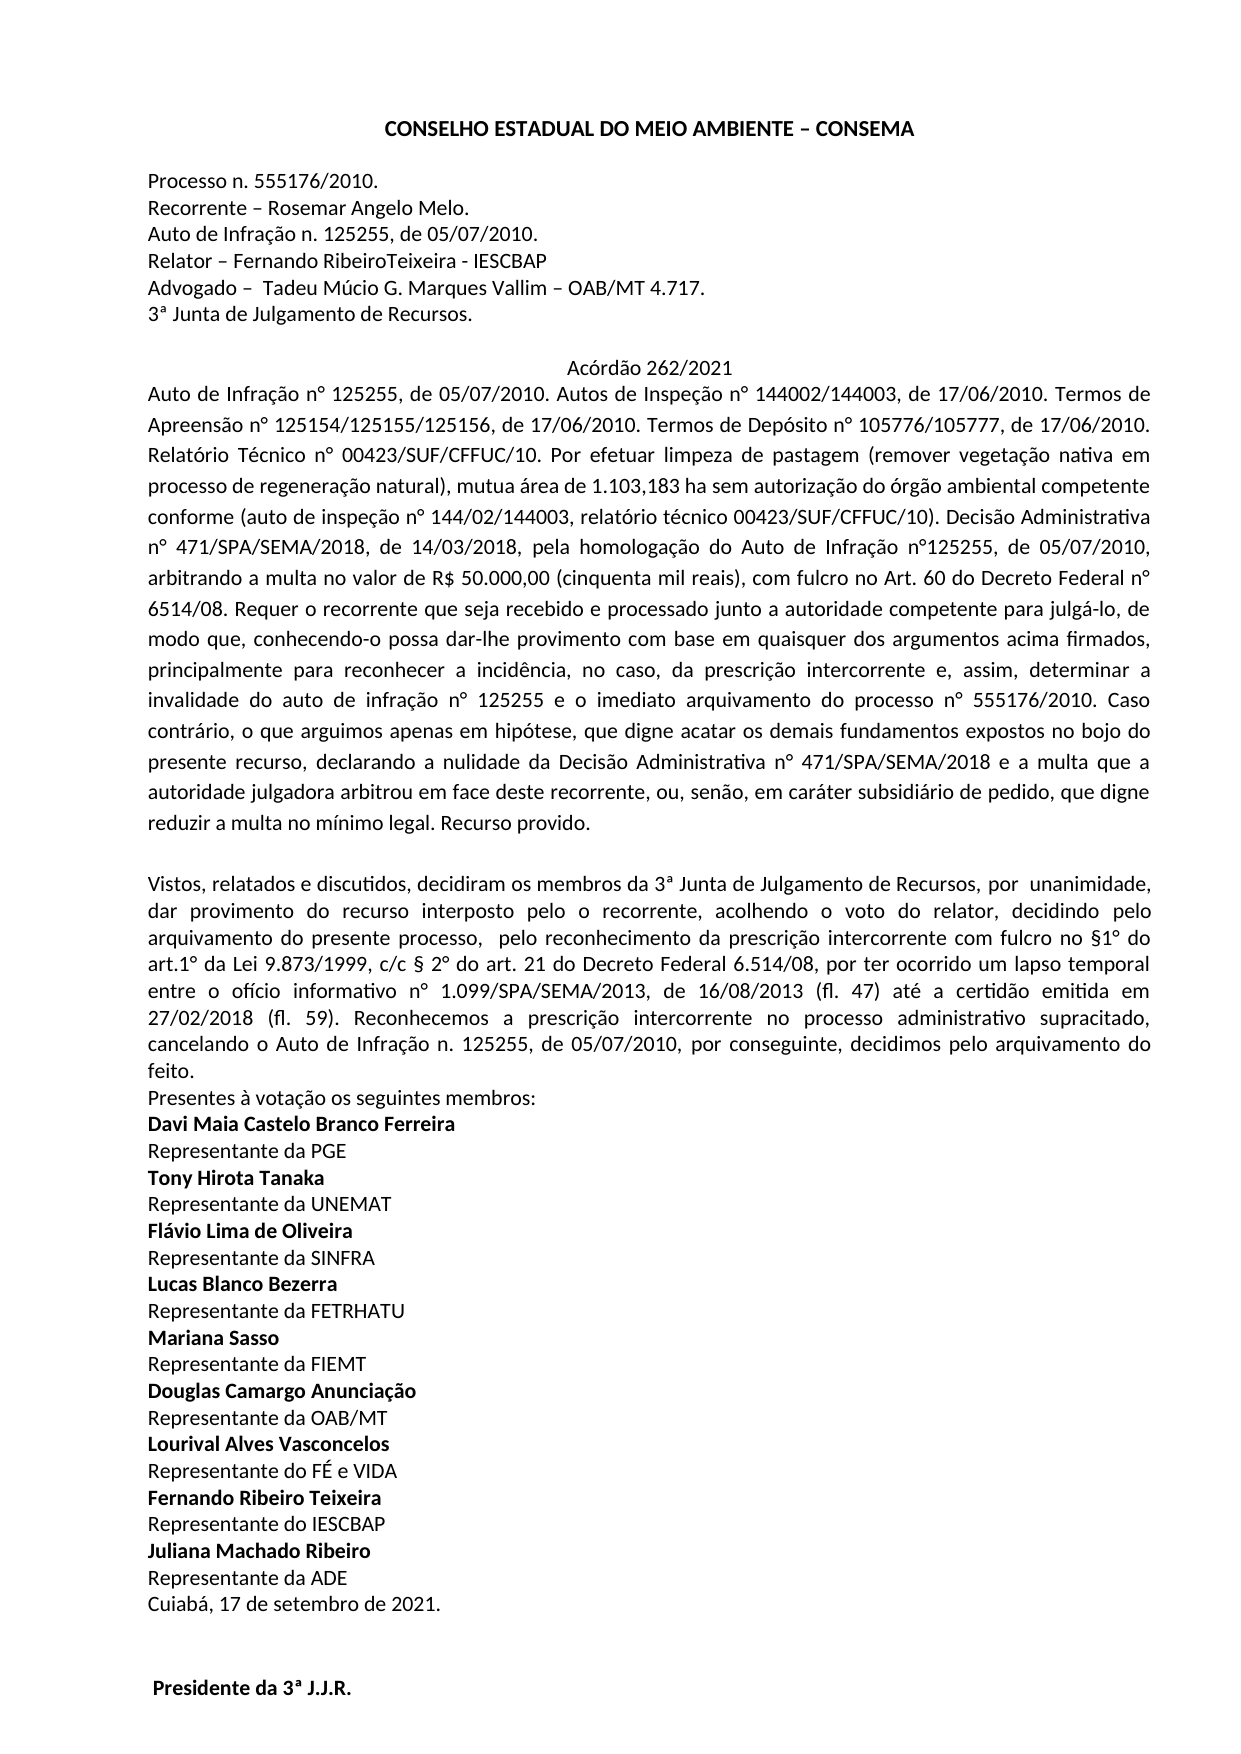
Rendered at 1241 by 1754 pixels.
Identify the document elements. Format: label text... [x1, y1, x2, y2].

text Auto de Infração n° 125255, de 05/07/2010. Autos de Inspeção n° 144002/144003, de 17/06/2010. Termos de Apreensão n° 125154/125155/125156, de 17/06/2010. Termos de Depósito n° 105776/105777, de 17/06/2010. Relatório Técnico n° 00423/SUF/CFFUC/10. Por efetuar limpeza de pastagem (remover vegetação nativa em processo de regeneração natural), mutua área de 1.103,183 ha sem autorização do órgão ambiental competente conforme (auto de inspeção n° 144/02/144003, relatório técnico 00423/SUF/CFFUC/10). Decisão Administrativa n° 471/SPA/SEMA/2018, de 14/03/2018, pela homologação do Auto de Infração n°125255, de 05/07/2010, arbitrando a multa no valor de R$ 50.000,00 (cinquenta mil reais), com fulcro no Art. 60 do Decreto Federal n° 6514/08. Requer o recorrente que seja recebido e processado junto a autoridade competente para julgá-lo, de modo que, conhecendo-o possa dar-lhe provimento com base em quaisquer dos argumentos acima firmados, principalmente para reconhecer a incidência, no caso, da prescrição intercorrente e, assim, determinar a invalidade do auto de infração n° 125255 e o imediato arquivamento do processo n° 555176/2010. Caso contrário, o que arguimos apenas em hipótese, que digne acatar os demais fundamentos expostos no bojo do presente recurso, declarando a nulidade da Decisão Administrativa n° 471/SPA/SEMA/2018 e a multa que a autoridade julgadora arbitrou em face deste recorrente, ou, senão, em caráter subsidiário de pedido, que digne reduzir a multa no mínimo legal. Recurso provido. [148, 380, 1152, 836]
text Auto de Infração n. 125255, de 05/07/2010. [148, 220, 1152, 247]
text Vistos, relatados e discutidos, decidiram os membros da 3ª Junta de Julgamento de Recursos, por unanimidade, dar provimento do recurso interposto pelo o recorrente, acolhendo o voto do relator, decidindo pelo arquivamento do presente processo, pelo reconhecimento da prescrição intercorrente com fulcro no §1° do art.1° da Lei 9.873/1999, c/c § 2° do art. 21 do Decreto Federal 6.514/08, por ter ocorrido um lapso temporal entre o ofício informativo n° 1.099/SPA/SEMA/2013, de 16/08/2013 (fl. 47) até a certidão emitida em 27/02/2018 (fl. 59). Reconhecemos a prescrição intercorrente no processo administrativo supracitado, cancelando o Auto de Infração n. 125255, de 05/07/2010, por conseguinte, decidimos pelo arquivamento do feito. [148, 870, 1152, 1084]
text Recorrente – Rosemar Angelo Melo. [148, 194, 1152, 220]
text Tony Hirota Tanaka [148, 1164, 1152, 1190]
text 3ª Junta de Julgamento de Recursos. [148, 300, 1152, 327]
text Advogado – Tadeu Múcio G. Marques Vallim – OAB/MT 4.717. [148, 274, 1152, 300]
text Juliana Machado Ribeiro [148, 1537, 1152, 1564]
text Representante da PGE [148, 1137, 1152, 1164]
text Representante do IESCBAP [148, 1510, 1152, 1537]
text Representante da FETRHATU [148, 1297, 1152, 1324]
text Presentes à votação os seguintes membros: [148, 1084, 1152, 1110]
text Representante da FIEMT [148, 1350, 1152, 1377]
text Lourival Alves Vasconcelos [148, 1430, 1152, 1457]
text Douglas Camargo Anunciação [148, 1377, 1152, 1404]
text Flávio Lima de Oliveira [148, 1217, 1152, 1244]
text Mariana Sasso [148, 1324, 1152, 1350]
text Fernando Ribeiro Teixeira [148, 1484, 1152, 1510]
text Lucas Blanco Bezerra [148, 1270, 1152, 1297]
text Processo n. 555176/2010. [148, 167, 1152, 194]
text Davi Maia Castelo Branco Ferreira [148, 1110, 1152, 1137]
text Representante da ADE [148, 1564, 1152, 1590]
text Acórdão 262/2021 [148, 354, 1152, 380]
text Representante da SINFRA [148, 1244, 1152, 1270]
text Presidente da 3ª J.J.R. [148, 1674, 1152, 1701]
text Cuiabá, 17 de setembro de 2021. [148, 1590, 1152, 1617]
text Relator – Fernando RibeiroTeixeira - IESCBAP [148, 247, 1152, 274]
text Representante da OAB/MT [148, 1404, 1152, 1430]
text Representante do FÉ e VIDA [148, 1457, 1152, 1484]
text Representante da UNEMAT [148, 1190, 1152, 1217]
text CONSELHO ESTADUAL DO MEIO AMBIENTE – CONSEMA [148, 114, 1152, 142]
